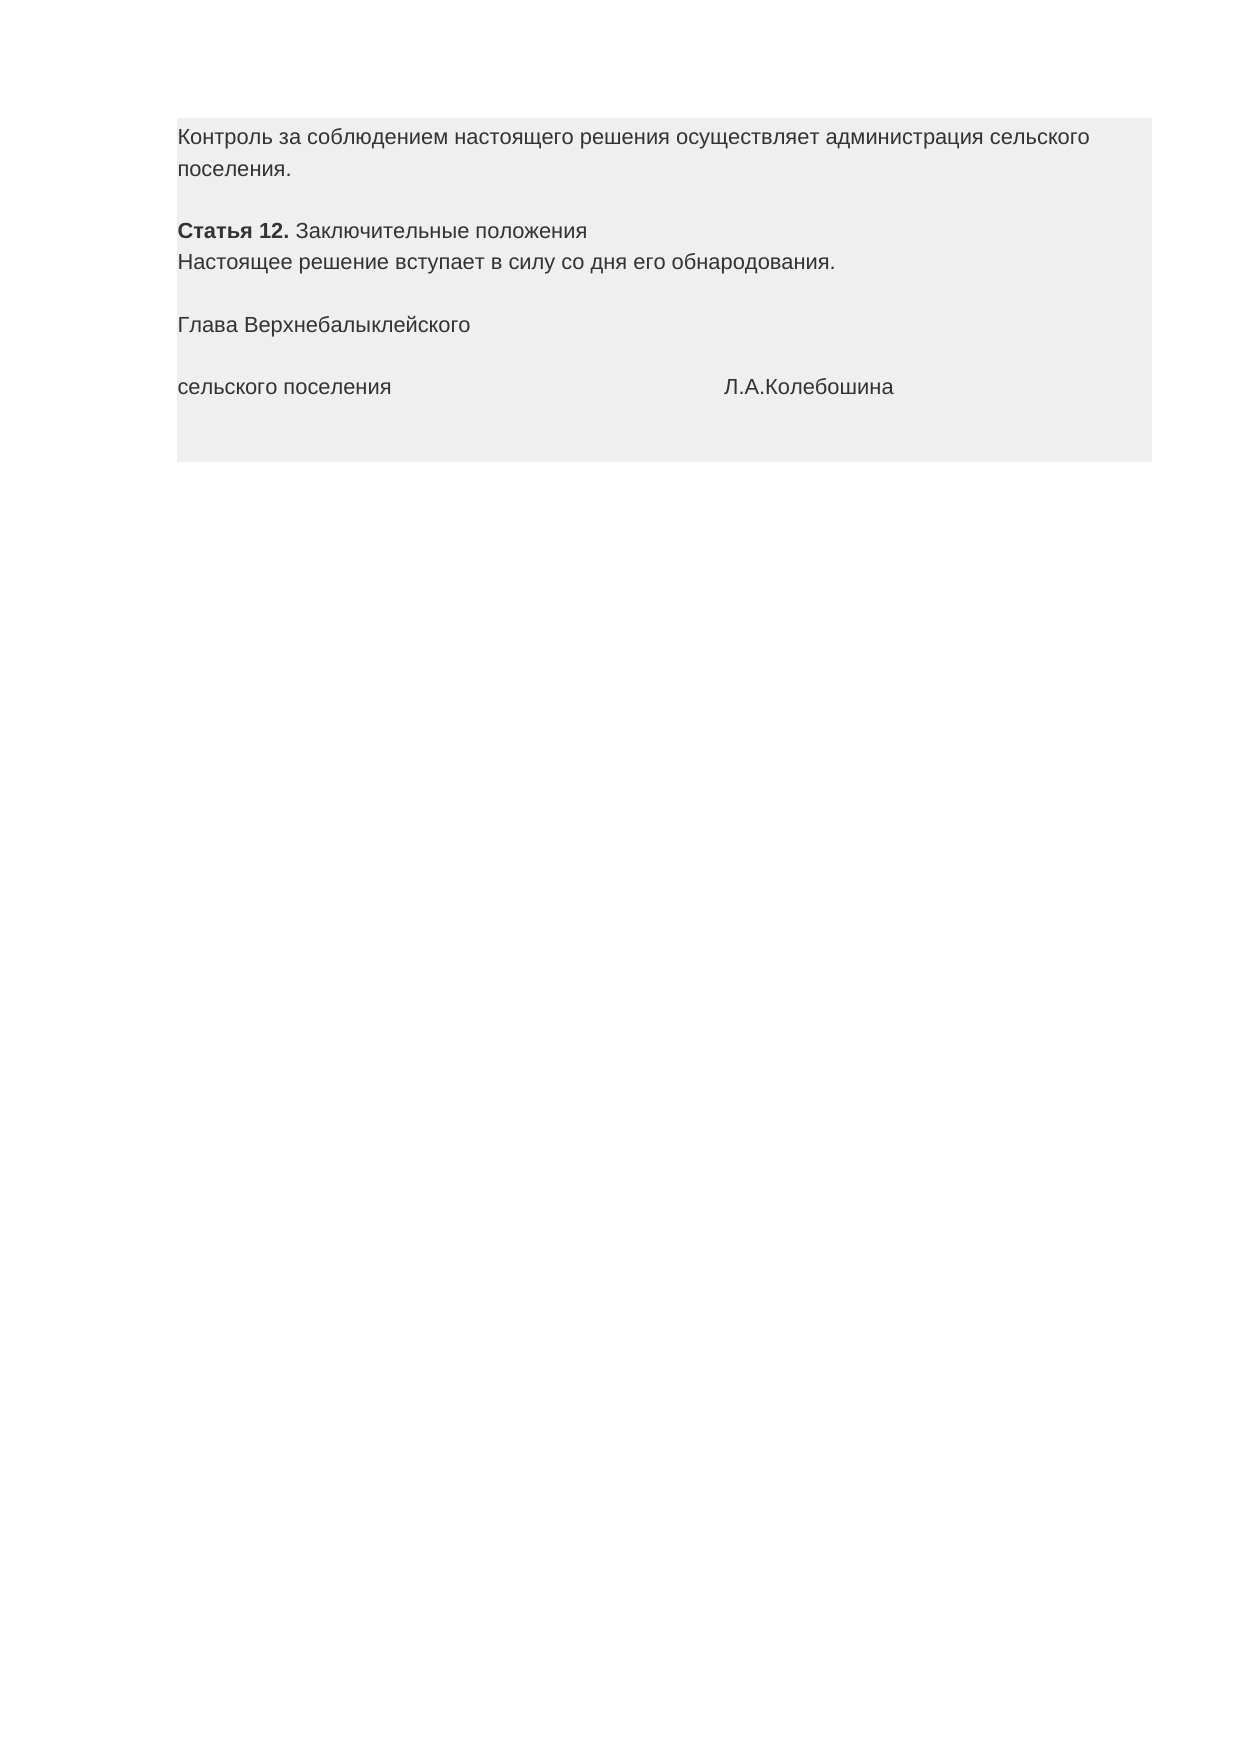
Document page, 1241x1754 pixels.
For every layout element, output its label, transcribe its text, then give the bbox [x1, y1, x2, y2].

text Контроль за соблюдением настоящего решения осуществляет администрация сельского поселения. [177, 118, 1152, 181]
text Статья 12. Заключительные положения [177, 212, 1152, 243]
text Настоящее решение вступает в силу со дня его обнародования. [177, 243, 1152, 274]
text сельского поселения Л.А.Колебошина [177, 368, 1152, 399]
text Глава Верхнебалыклейского [177, 306, 1152, 337]
